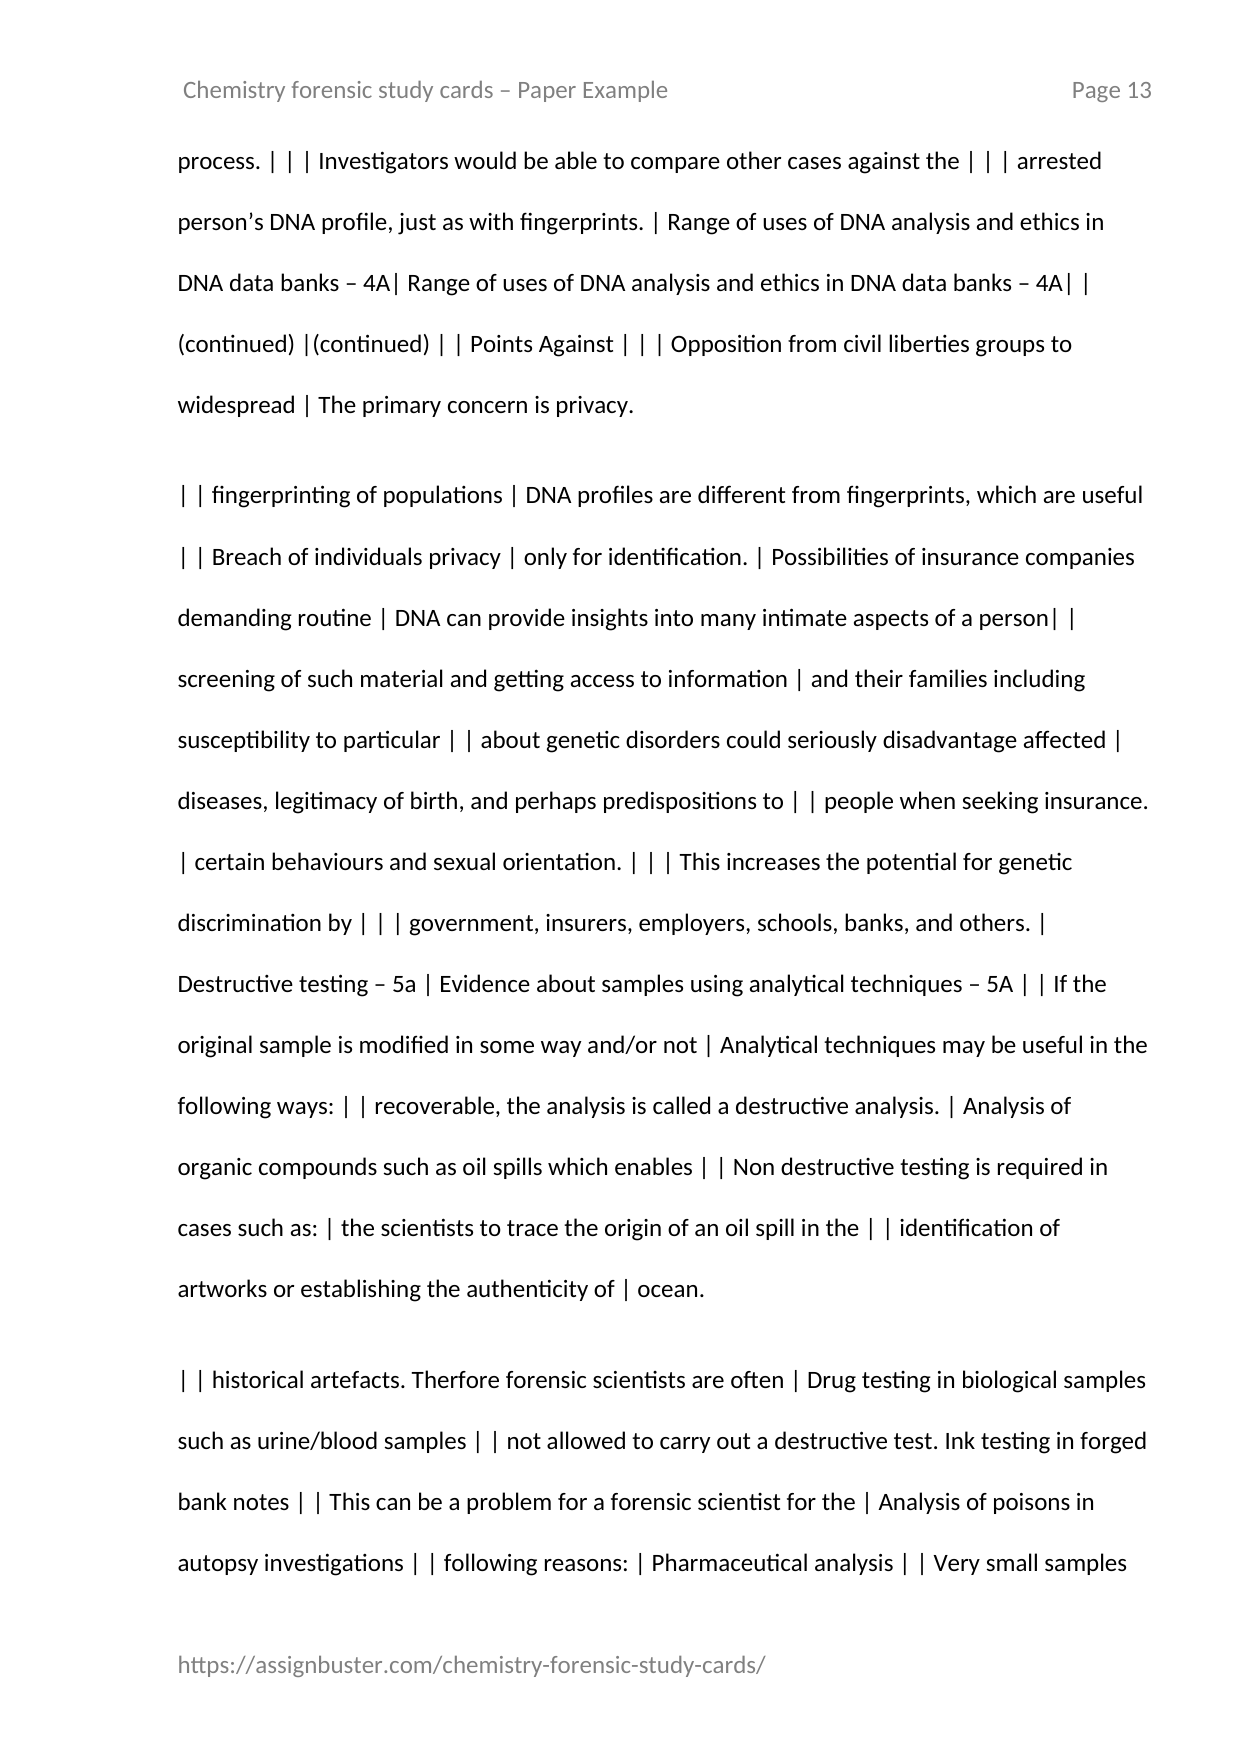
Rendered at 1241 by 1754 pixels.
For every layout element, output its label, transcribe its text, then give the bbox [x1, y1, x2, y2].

text | | fingerprinting of populations | DNA profiles are different from fingerprints, which are useful | | Breach of individuals privacy | only for identification. | Possibilities of insurance companies demanding routine | DNA can provide insights into many intimate aspects of a person| | screening of such material and getting access to information | and their families including susceptibility to particular | | about genetic disorders could seriously disadvantage affected | diseases, legitimacy of birth, and perhaps predispositions to | | people when seeking insurance. | certain behaviours and sexual orientation. | | | This increases the potential for genetic discrimination by | | | government, insurers, employers, schools, banks, and others. | Destructive testing – 5a | Evidence about samples using analytical techniques – 5A | | If the original sample is modified in some way and/or not | Analytical techniques may be useful in the following ways: | | recoverable, the analysis is called a destructive analysis. | Analysis of organic compounds such as oil spills which enables | | Non destructive testing is required in cases such as: | the scientists to trace the origin of an oil spill in the | | identification of artworks or establishing the authenticity of | ocean. [177, 480, 1152, 1304]
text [177, 145, 1152, 420]
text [177, 1364, 1152, 1577]
